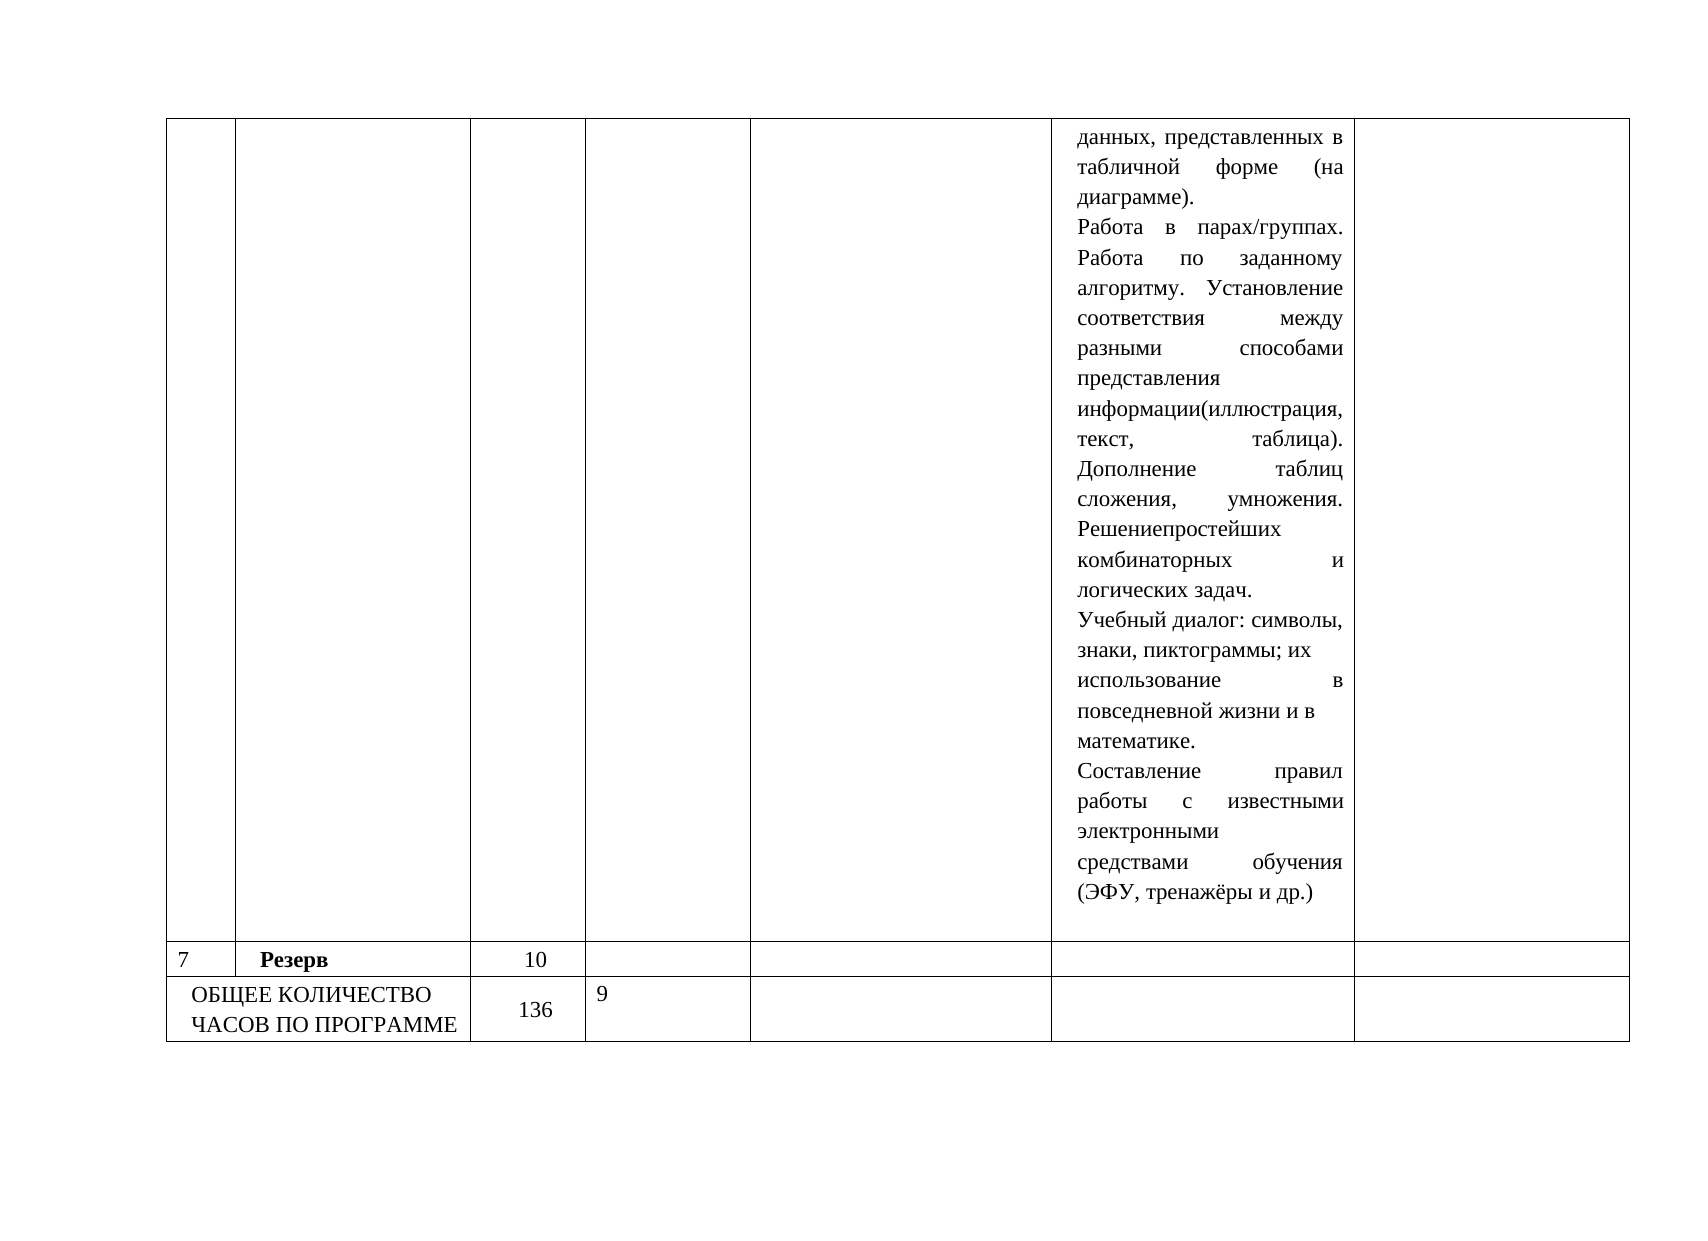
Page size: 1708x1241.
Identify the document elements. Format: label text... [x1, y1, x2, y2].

table_cell [586, 942, 750, 976]
table_cell Резерв [236, 942, 470, 976]
table_header [751, 119, 1051, 941]
table_cell ОБЩЕЕ КОЛИЧЕСТВО ЧАСОВ ПО ПРОГРАММЕ [167, 977, 470, 1041]
table_header [471, 119, 585, 941]
table_header [167, 119, 235, 941]
table_cell 10 [471, 942, 585, 976]
table_cell 7 [167, 942, 235, 976]
table_cell [1052, 977, 1354, 1041]
table_cell 9 [586, 977, 750, 1041]
table_cell 136 [471, 977, 585, 1041]
table_header [586, 119, 750, 941]
table_header [236, 119, 470, 941]
table_cell [751, 977, 1051, 1041]
table_cell [1052, 942, 1354, 976]
table_header [1355, 119, 1629, 941]
table_cell [751, 942, 1051, 976]
table_header данных, представленных в табличной форме (на диаграмме). Работа в парах/группах. Работа по заданному алгоритму. Установление соответствия между разными способами представления информации(иллюстрация, текст, таблица). Дополнение таблиц сложения, умножения. Решениепростейших комбинаторных и логических задач. Учебный диалог: символы, знаки, пиктограммы; их использование в повседневной жизни и в математике. Составление правил работы с известными электронными средствами обучения (ЭФУ, тренажёры и др.) [1052, 119, 1354, 941]
table_cell [1355, 942, 1629, 976]
table_cell [1355, 977, 1629, 1041]
